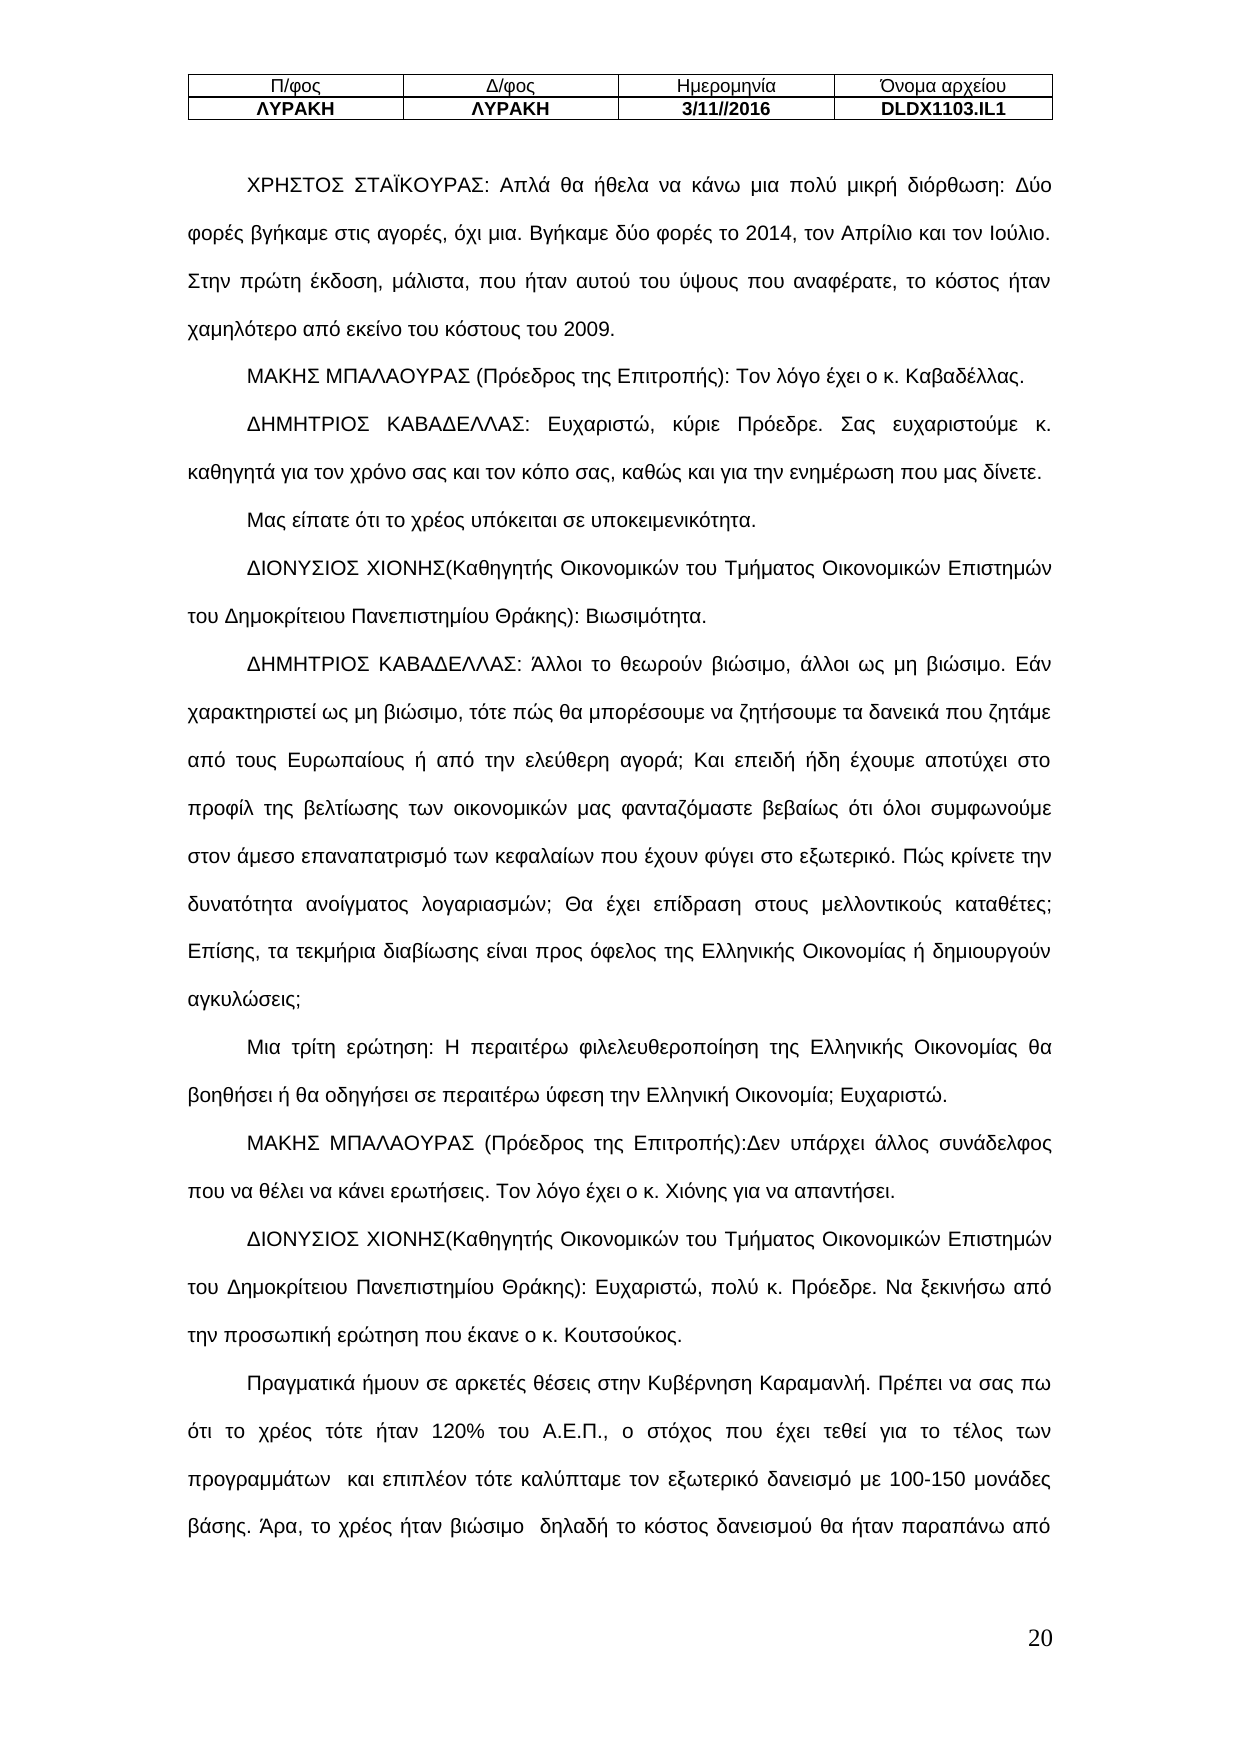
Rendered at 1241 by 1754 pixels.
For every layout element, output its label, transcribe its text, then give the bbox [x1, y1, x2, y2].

text ΔΙΟΝΥΣΙΟΣ ΧΙΟΝΗΣ(Καθηγητής Οικονομικών του Τμήματος Οικονομικών Επιστημών του Δημοκρίτειου Πανεπιστημίου Θράκης): Βιωσιμότητα. [187, 556, 1053, 628]
text ΔΗΜΗΤΡΙΟΣ ΚΑΒΑΔΕΛΛΑΣ: Ευχαριστώ, κύριε Πρόεδρε. Σας ευχαριστούμε κ. καθηγητά για τον χρόνο σας και τον κόπο σας, καθώς και για την ενημέρωση που μας δίνετε. [187, 412, 1053, 484]
text Μας είπατε ότι το χρέος υπόκειται σε υποκειμενικότητα. [187, 508, 1053, 532]
text Μια τρίτη ερώτηση: Η περαιτέρω φιλελευθεροποίηση της Ελληνικής Οικονομίας θα βοηθήσει ή θα οδηγήσει σε περαιτέρω ύφεση την Ελληνική Οικονομία; Ευχαριστώ. [187, 1035, 1053, 1107]
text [187, 1371, 1053, 1538]
text ΜΑΚΗΣ ΜΠΑΛΑΟΥΡΑΣ (Πρόεδρος της Επιτροπής):Δεν υπάρχει άλλος συνάδελφος που να θέλει να κάνει ερωτήσεις. Τον λόγο έχει ο κ. Χιόνης για να απαντήσει. [187, 1131, 1053, 1203]
text ΔΙΟΝΥΣΙΟΣ ΧΙΟΝΗΣ(Καθηγητής Οικονομικών του Τμήματος Οικονομικών Επιστημών του Δημοκρίτειου Πανεπιστημίου Θράκης): Ευχαριστώ, πολύ κ. Πρόεδρε. Να ξεκινήσω από την προσωπική ερώτηση που έκανε ο κ. Κουτσούκος. [187, 1227, 1053, 1347]
text ΧΡΗΣΤΟΣ ΣΤΑΪΚΟΥΡΑΣ: Απλά θα ήθελα να κάνω μια πολύ μικρή διόρθωση: Δύο φορές βγήκαμε στις αγορές, όχι μια. Βγήκαμε δύο φορές το 2014, τον Απρίλιο και τον Ιούλιο. Στην πρώτη έκδοση, μάλιστα, που ήταν αυτού του ύψους που αναφέρατε, το κόστος ήταν χαμηλότερο από εκείνο του κόστους του 2009. [187, 173, 1053, 340]
text ΔΗΜΗΤΡΙΟΣ ΚΑΒΑΔΕΛΛΑΣ: Άλλοι το θεωρούν βιώσιμο, άλλοι ως μη βιώσιμο. Εάν χαρακτηριστεί ως μη βιώσιμο, τότε πώς θα μπορέσουμε να ζητήσουμε τα δανεικά που ζητάμε από τους Ευρωπαίους ή από την ελεύθερη αγορά; Και επειδή ήδη έχουμε αποτύχει στο προφίλ της βελτίωσης των οικονομικών μας φανταζόμαστε βεβαίως ότι όλοι συμφωνούμε στον άμεσο επαναπατρισμό των κεφαλαίων που έχουν φύγει στο εξωτερικό. Πώς κρίνετε την δυνατότητα ανοίγματος λογαριασμών; Θα έχει επίδραση στους μελλοντικούς καταθέτες; Επίσης, τα τεκμήρια διαβίωσης είναι προς όφελος της Ελληνικής Οικονομίας ή δημιουργούν αγκυλώσεις; [187, 652, 1053, 1011]
text ΜΑΚΗΣ ΜΠΑΛΑΟΥΡΑΣ (Πρόεδρος της Επιτροπής): Τον λόγο έχει ο κ. Καβαδέλλας. [187, 364, 1053, 388]
